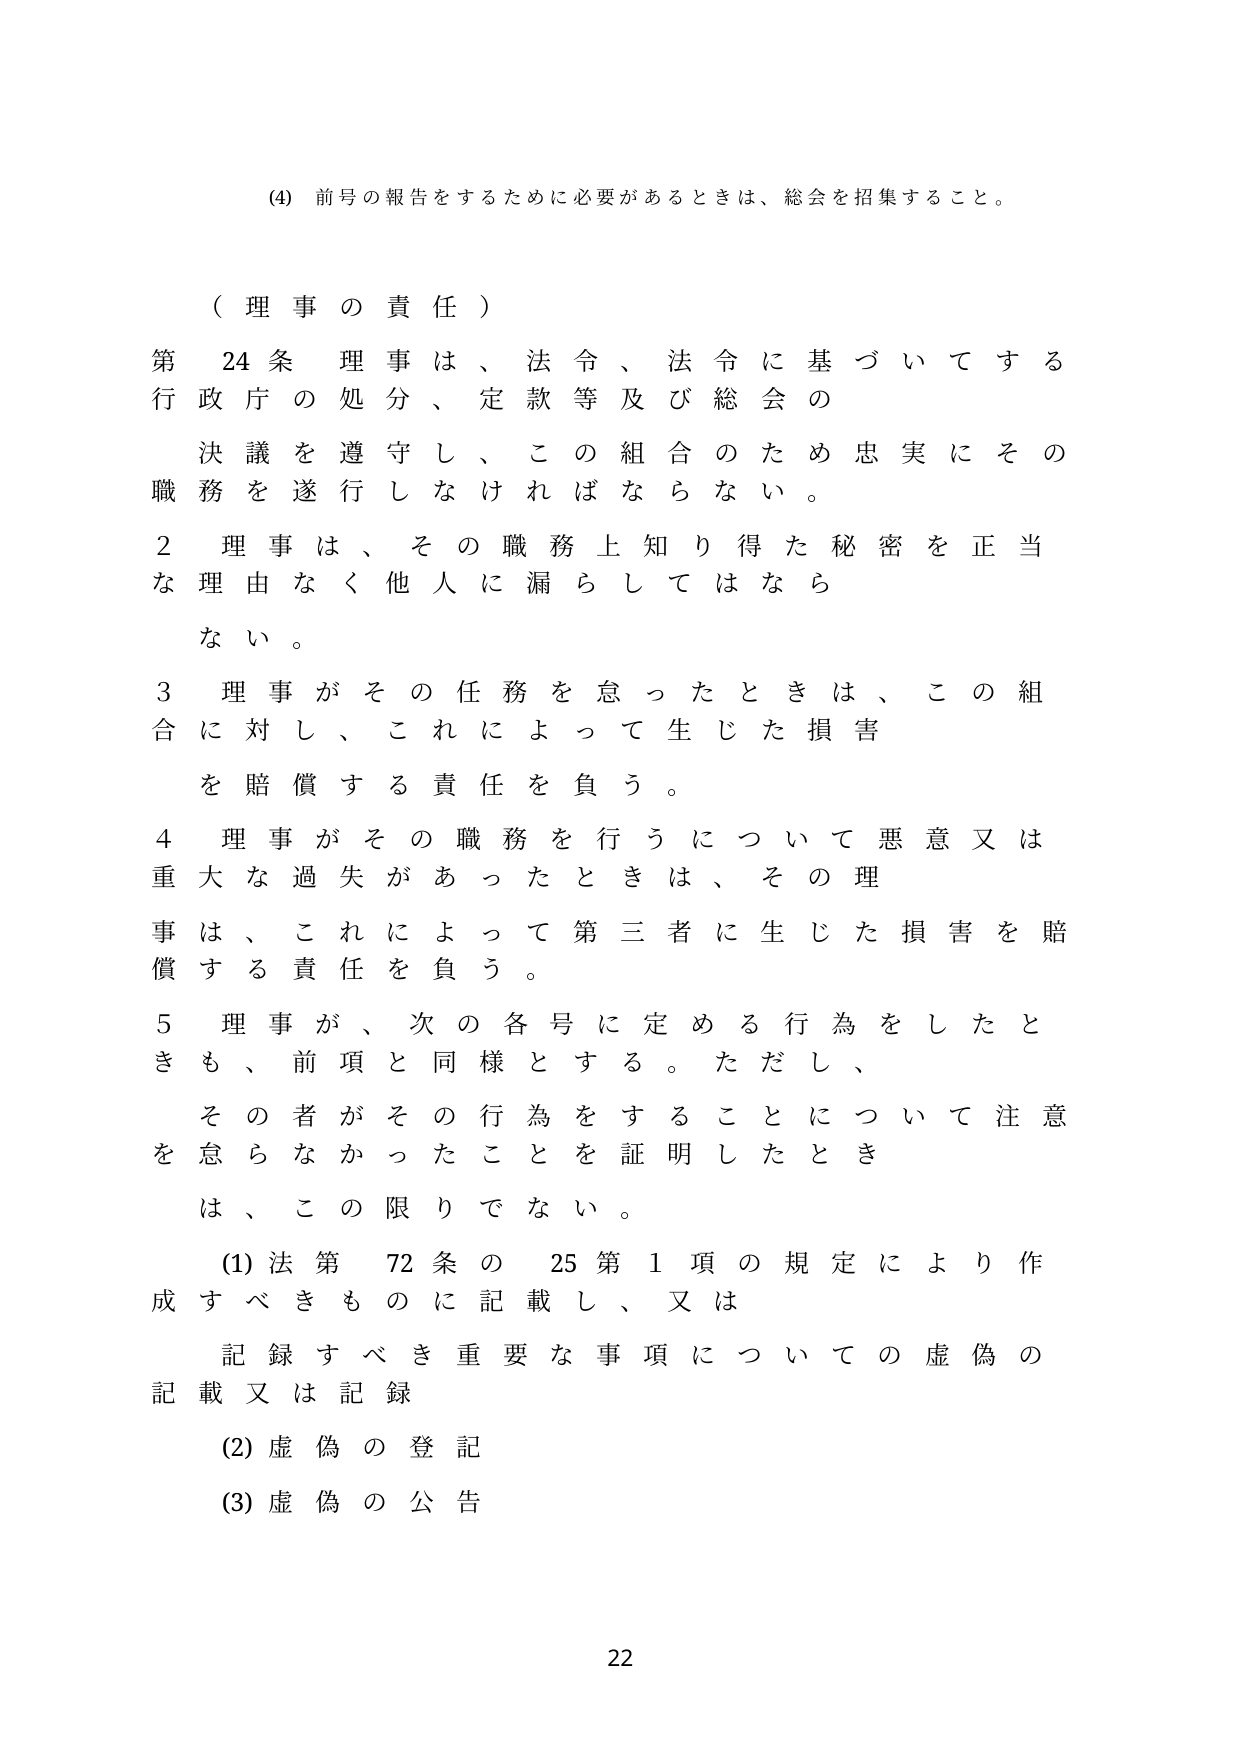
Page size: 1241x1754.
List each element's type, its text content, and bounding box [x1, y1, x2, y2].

text （理事の責任） [151, 286, 1089, 324]
text ない。 [151, 618, 1089, 656]
text 第 24 条 理事は、法令、法令に基づいてする行政庁の処分、定款等及び総会の [151, 341, 1089, 416]
text を賠償する責任を負う。 [151, 764, 1089, 802]
text 決議を遵守し、この組合のため忠実にその職務を遂行しなければならない。 [151, 433, 1089, 509]
text ２ 理事は、その職務上知り得た秘密を正当な理由なく他人に漏らしてはなら [151, 525, 1089, 601]
text (2) 虚偽の登記 [151, 1427, 1089, 1465]
text ３ 理事がその任務を怠ったときは、この組合に対し、これによって生じた損害 [151, 672, 1089, 748]
text その者がその行為をすることについて注意を怠らなかったことを証明したとき [151, 1096, 1089, 1171]
text (3) 虚偽の公告 [151, 1482, 1089, 1519]
text 記録すべき重要な事項についての虚偽の記載又は記録 [151, 1335, 1089, 1411]
text 事は、これによって第三者に生じた損害を賠償する責任を負う。 [151, 911, 1089, 987]
text ５ 理事が、次の各号に定める行為をしたときも、前項と同様とする。ただし、 [151, 1003, 1089, 1079]
text は、この限りでない。 [151, 1188, 1089, 1226]
text ４ 理事がその職務を行うについて悪意又は重大な過失があったときは、その理 [151, 819, 1089, 894]
text (1) 法第 72 条の 25 第１項の規定により作成すべきものに記載し、又は [151, 1243, 1089, 1318]
list 前号の報告をするために必要があるときは、総会を招集すること。 [261, 177, 1089, 215]
